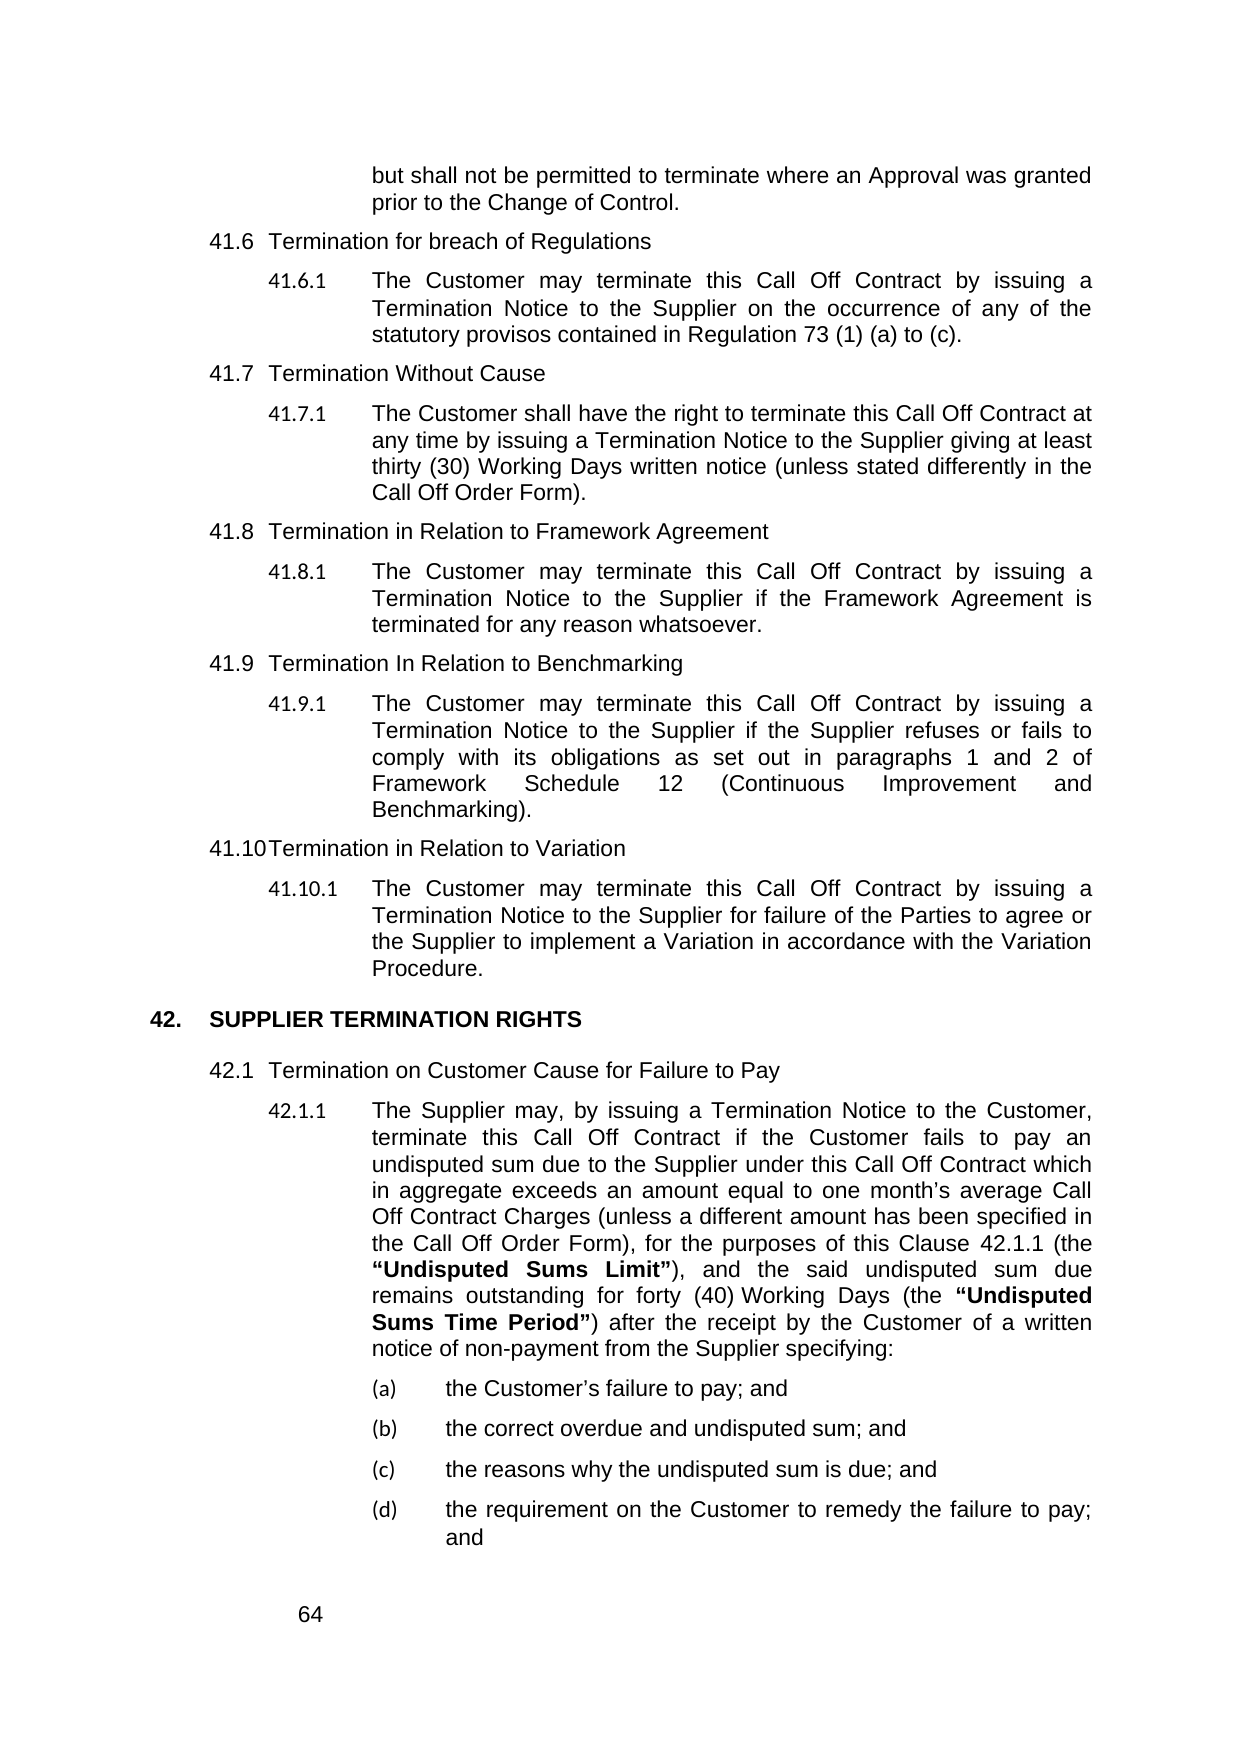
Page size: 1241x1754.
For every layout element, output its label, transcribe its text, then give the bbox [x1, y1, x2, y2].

text The Customer may terminate this Call Off Contract by issuing a Termination Notice to the Supplier on the occurrence of any of the statutory provisos contained in Regulation 73 (1) (a) to (c). [268, 267, 1093, 347]
text The Customer may terminate this Call Off Contract by issuing a Termination Notice to the Supplier for failure of the Parties to agree or the Supplier to implement a Variation in accordance with the Variation Procedure. [268, 874, 1093, 981]
text the requirement on the Customer to remedy the failure to pay; and [372, 1496, 1093, 1550]
text Termination for breach of Regulations [209, 228, 1093, 254]
text the correct overdue and undisputed sum; and [372, 1414, 1093, 1442]
text The Supplier may, by issuing a Termination Notice to the Customer, terminate this Call Off Contract if the Customer fails to pay an undisputed sum due to the Supplier under this Call Off Contract which in aggregate exceeds an amount equal to one month’s average Call Off Contract Charges (unless a different amount has been specified in the Call Off Order Form), for the purposes of this Clause 42.1.1 (the “Undisputed Sums Limit”), and the said undisputed sum due remains outstanding for forty (40) Working Days (the “Undisputed Sums Time Period”) after the receipt by the Customer of a written notice of non-payment from the Supplier specifying: [268, 1096, 1093, 1361]
subtitle SUPPLIER TERMINATION RIGHTS [150, 1006, 1093, 1032]
text Termination In Relation to Benchmarking [209, 650, 1093, 677]
text Termination on Customer Cause for Failure to Pay [209, 1057, 1093, 1084]
text the reasons why the undisputed sum is due; and [372, 1455, 1093, 1483]
text Termination Without Cause [209, 360, 1093, 386]
text but shall not be permitted to terminate where an Approval was granted prior to the Change of Control. [372, 162, 1093, 215]
text Termination in Relation to Framework Agreement [209, 518, 1093, 544]
text The Customer shall have the right to terminate this Call Off Contract at any time by issuing a Termination Notice to the Supplier giving at least thirty (30) Working Days written notice (unless stated differently in the Call Off Order Form). [268, 399, 1093, 506]
text the Customer’s failure to pay; and [372, 1374, 1093, 1402]
text The Customer may terminate this Call Off Contract by issuing a Termination Notice to the Supplier if the Framework Agreement is terminated for any reason whatsoever. [268, 557, 1093, 638]
text The Customer may terminate this Call Off Contract by issuing a Termination Notice to the Supplier if the Supplier refuses or fails to comply with its obligations as set out in paragraphs 1 and 2 of Framework Schedule 12 (Continuous Improvement and Benchmarking). [268, 689, 1093, 823]
text Termination in Relation to Variation [209, 835, 1093, 861]
